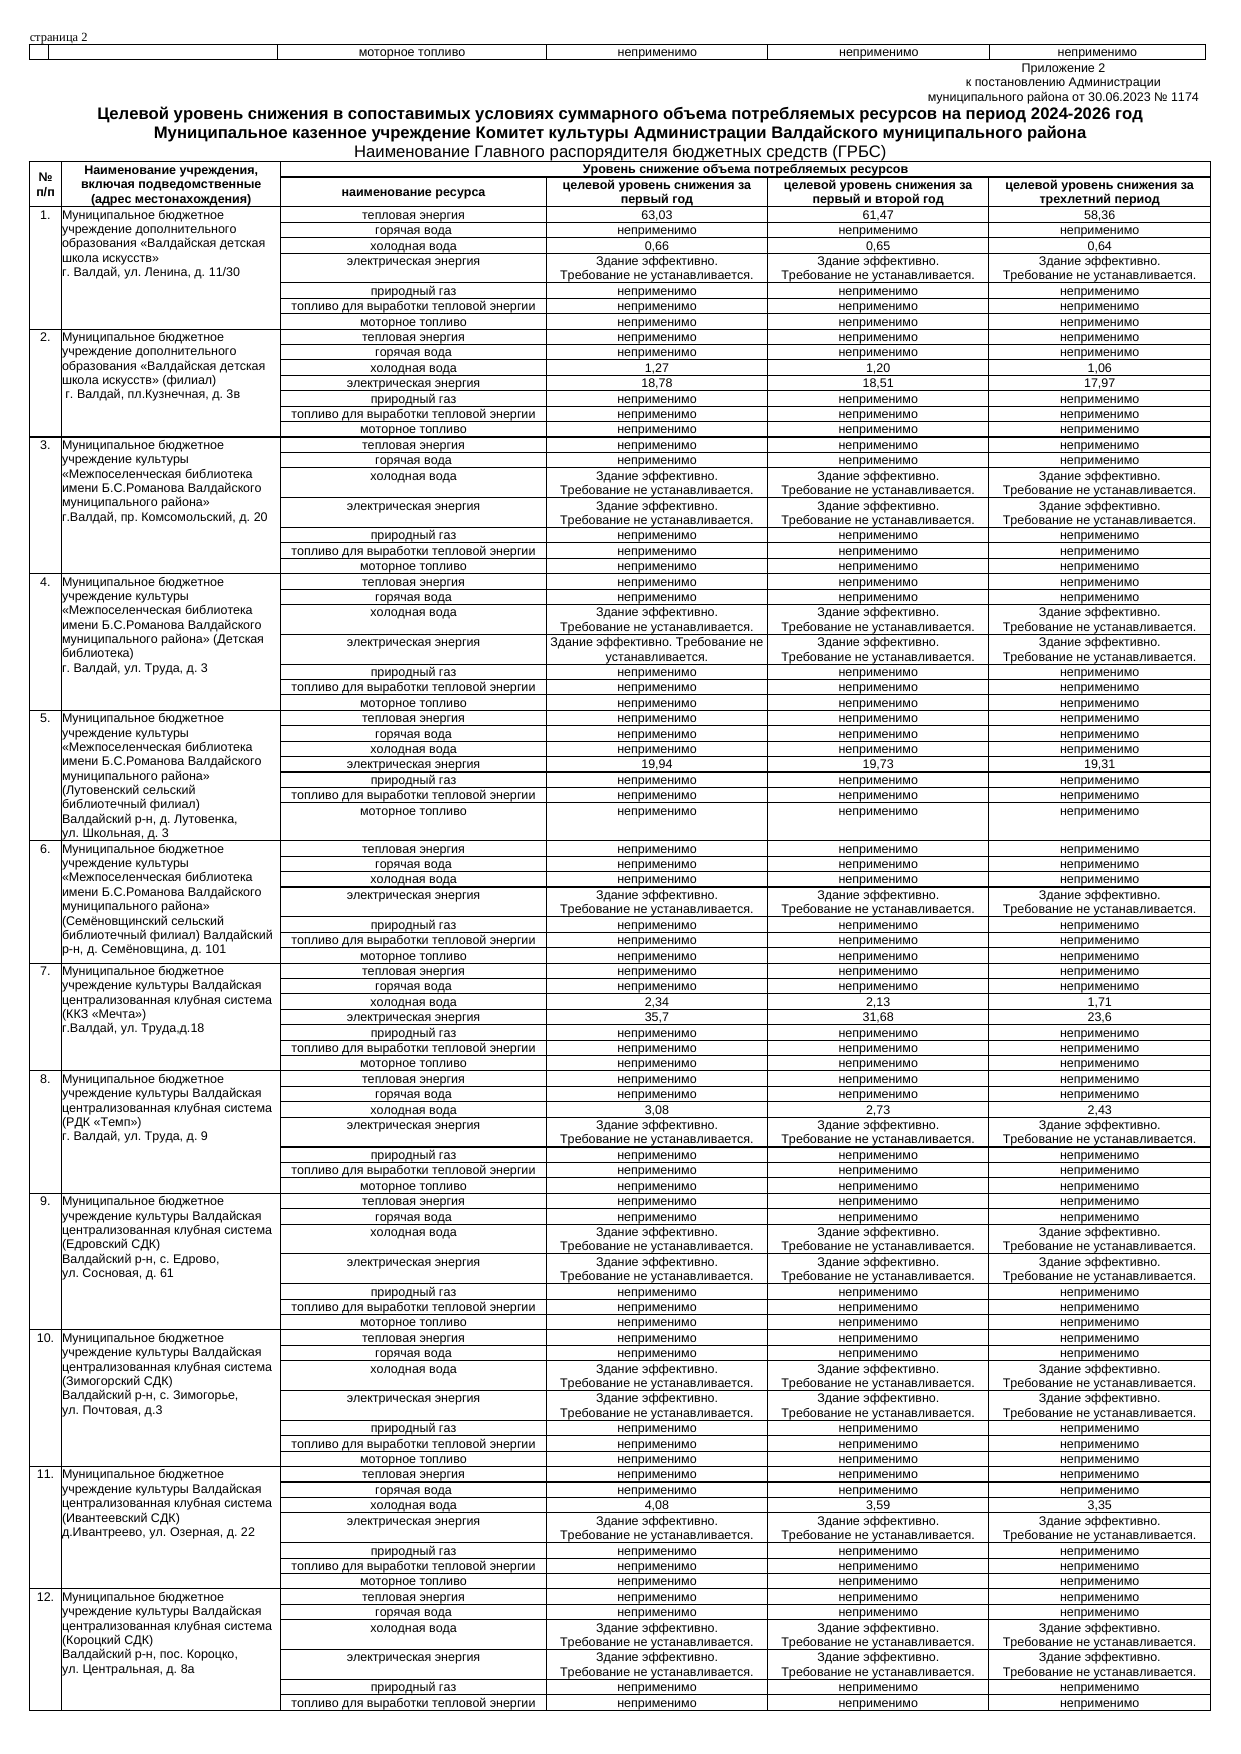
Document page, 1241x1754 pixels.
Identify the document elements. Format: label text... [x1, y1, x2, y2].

table_cell неприменимо [547, 391, 767, 406]
table_cell 12. [30, 1589, 61, 1709]
table_cell 61,47 [768, 207, 988, 222]
table_cell неприменимо [768, 1589, 988, 1604]
table_cell неприменимо [768, 1543, 988, 1557]
table_cell неприменимо [768, 1315, 988, 1329]
table_cell Здание эффективно. Требование не устанавливается. [989, 1391, 1210, 1420]
table_cell неприменимо [989, 742, 1210, 756]
table_cell электрическая энергия [281, 376, 546, 390]
table_cell неприменимо [768, 1194, 988, 1208]
table_cell неприменимо [547, 1605, 767, 1619]
table_cell Здание эффективно. Требование не устанавливается. [989, 1361, 1210, 1390]
table_cell неприменимо [768, 574, 988, 588]
table_cell моторное топливо [281, 1452, 546, 1466]
table_cell неприменимо [768, 1148, 988, 1162]
table_cell тепловая энергия [281, 330, 546, 344]
table_cell неприменимо [547, 726, 767, 741]
table_cell горячая вода [281, 453, 546, 467]
table_cell неприменимо [768, 841, 988, 856]
table_cell неприменимо [990, 45, 1205, 59]
table_cell неприменимо [547, 857, 767, 871]
table_cell неприменимо [768, 803, 988, 840]
table_cell моторное топливо [281, 695, 546, 710]
table_cell неприменимо [768, 438, 988, 452]
table_cell Здание эффективно. Требование не устанавливается. [547, 1361, 767, 1390]
table_cell Муниципальное бюджетное учреждение культуры Валдайская централизованная клубная система (Ивантеевский СДК) д.Ивантреево, ул. Озерная, д. 22 [62, 1467, 280, 1588]
table_cell электрическая энергия [281, 888, 546, 916]
table_cell неприменимо [768, 528, 988, 542]
table_cell Здание эффективно. Требование не устанавливается. [547, 605, 767, 634]
table_cell Муниципальное бюджетное учреждение культуры Валдайская централизованная клубная система (РДК «Темп») г. Валдай, ул. Труда, д. 9 [62, 1071, 280, 1193]
table_cell холодная вода [281, 872, 546, 886]
table_cell неприменимо [768, 1025, 988, 1039]
table_cell электрическая энергия [281, 254, 546, 282]
table_cell Здание эффективно. Требование не устанавливается. [547, 1254, 767, 1283]
table_cell Муниципальное бюджетное учреждение дополнительного образования «Валдайская детская школа искусств» г. Валдай, ул. Ленина, д. 11/30 [62, 207, 280, 328]
table_cell 1,71 [989, 994, 1210, 1009]
table_cell 5. [30, 711, 61, 840]
table_cell неприменимо [768, 391, 988, 406]
table_cell 2. [30, 330, 61, 436]
table_cell 19,73 [768, 757, 988, 771]
table_cell неприменимо [768, 1163, 988, 1177]
table_cell неприменимо [768, 711, 988, 725]
table_cell неприменимо [768, 1421, 988, 1435]
table_cell холодная вода [281, 360, 546, 375]
table_cell топливо для выработки тепловой энергии [281, 1163, 546, 1177]
table_cell неприменимо [989, 574, 1210, 588]
table_cell Здание эффективно. Требование не устанавливается. [989, 605, 1210, 634]
table_cell тепловая энергия [281, 964, 546, 978]
table_cell топливо для выработки тепловой энергии [281, 933, 546, 947]
table_cell Здание эффективно. Требование не устанавливается. [768, 1513, 988, 1542]
table_cell неприменимо [547, 330, 767, 344]
table_cell неприменимо [989, 1209, 1210, 1223]
table_cell Здание эффективно. Требование не устанавливается. [768, 605, 988, 634]
table_cell неприменимо [768, 1300, 988, 1314]
table_cell Муниципальное бюджетное учреждение дополнительного образования «Валдайская детская школа искусств» (филиал) г. Валдай, пл.Кузнечная, д. 3в [62, 330, 280, 436]
table_cell 3,35 [989, 1498, 1210, 1512]
table_cell неприменимо [768, 964, 988, 978]
table_cell Здание эффективно. Требование не устанавливается. [768, 1118, 988, 1146]
table_cell неприменимо [768, 1346, 988, 1360]
table_cell неприменимо [989, 453, 1210, 467]
table_cell 18,51 [768, 376, 988, 390]
table_cell неприменимо [768, 559, 988, 573]
table_cell неприменимо [547, 407, 767, 421]
table_cell неприменимо [989, 1194, 1210, 1208]
table_cell неприменимо [989, 422, 1210, 436]
table_cell Здание эффективно. Требование не устанавливается. [547, 1118, 767, 1146]
table_cell неприменимо [547, 948, 767, 962]
table_cell неприменимо [768, 1483, 988, 1497]
table_cell Муниципальное бюджетное учреждение культуры «Межпоселенческая библиотека имени Б.С.Романова Валдайского муниципального района» г.Валдай, пр. Комсомольский, д. 20 [62, 438, 280, 573]
table_cell природный газ [281, 665, 546, 679]
table_cell 31,68 [768, 1010, 988, 1024]
table_cell неприменимо [989, 933, 1210, 947]
table_cell Здание эффективно. Требование не устанавливается. [547, 1225, 767, 1253]
table_cell горячая вода [281, 1209, 546, 1223]
table_cell тепловая энергия [281, 1589, 546, 1604]
table_cell тепловая энергия [281, 711, 546, 725]
table_cell неприменимо [547, 1178, 767, 1193]
table_cell неприменимо [547, 299, 767, 313]
table_cell неприменимо [547, 773, 767, 787]
table_cell неприменимо [768, 948, 988, 962]
table_cell Здание эффективно. Требование не устанавливается. [768, 635, 988, 663]
table_cell Здание эффективно. Требование не устанавливается. [989, 888, 1210, 916]
table_cell неприменимо [547, 438, 767, 452]
table_cell 58,36 [989, 207, 1210, 222]
table_cell 1,27 [547, 360, 767, 375]
table_cell неприменимо [768, 1452, 988, 1466]
table_cell неприменимо [989, 1559, 1210, 1573]
table_cell Здание эффективно. Требование не устанавливается. [547, 468, 767, 497]
table_cell природный газ [281, 1284, 546, 1298]
table_cell топливо для выработки тепловой энергии [281, 407, 546, 421]
table_cell неприменимо [989, 1071, 1210, 1086]
table_cell неприменимо [989, 590, 1210, 604]
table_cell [768, 1620, 988, 1649]
table_cell 18,78 [547, 376, 767, 390]
table_cell неприменимо [768, 1695, 988, 1709]
table_cell 0,65 [768, 238, 988, 252]
table_cell неприменимо [768, 788, 988, 802]
table_cell неприменимо [547, 528, 767, 542]
table_cell неприменимо [547, 1330, 767, 1345]
table_cell холодная вода [281, 1498, 546, 1512]
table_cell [281, 1650, 546, 1679]
table_cell неприменимо [768, 680, 988, 694]
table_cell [547, 1620, 767, 1649]
table_cell неприменимо [989, 872, 1210, 886]
table_cell природный газ [281, 1680, 546, 1694]
text Приложение 2 [916, 60, 1211, 75]
table_cell неприменимо [989, 773, 1210, 787]
table_cell неприменимо [989, 223, 1210, 237]
text к постановлению Администрации [916, 75, 1211, 89]
table_cell неприменимо [547, 1056, 767, 1070]
table_cell Муниципальное бюджетное учреждение культуры Валдайская централизованная клубная система (Едровский СДК) Валдайский р-н, с. Едрово, ул. Сосновая, д. 61 [62, 1194, 280, 1329]
table_cell горячая вода [281, 223, 546, 237]
table_cell природный газ [281, 283, 546, 298]
table_cell 23,6 [989, 1010, 1210, 1024]
table_cell моторное топливо [281, 1178, 546, 1193]
table_cell неприменимо [989, 1589, 1210, 1604]
table_cell 19,31 [989, 757, 1210, 771]
table_cell неприменимо [768, 45, 989, 59]
table_cell неприменимо [547, 1574, 767, 1588]
table_cell неприменимо [989, 314, 1210, 328]
table_cell неприменимо [768, 857, 988, 871]
table_cell неприменимо [547, 742, 767, 756]
table_cell целевой уровень снижения за трехлетний период [989, 178, 1210, 206]
table_cell неприменимо [989, 1087, 1210, 1101]
table_cell Здание эффективно. Требование не устанавливается. [768, 1225, 988, 1253]
table_cell неприменимо [768, 773, 988, 787]
table_cell тепловая энергия [281, 1330, 546, 1345]
text Наименование Главного распорядителя бюджетных средств (ГРБС) [29, 142, 1211, 161]
table_cell электрическая энергия [281, 1118, 546, 1146]
table_cell неприменимо [547, 574, 767, 588]
table_cell топливо для выработки тепловой энергии [281, 1559, 546, 1573]
table_cell горячая вода [281, 1087, 546, 1101]
table_cell неприменимо [989, 788, 1210, 802]
table_cell неприменимо [989, 1483, 1210, 1497]
table_cell топливо для выработки тепловой энергии [281, 299, 546, 313]
table_cell холодная вода [281, 468, 546, 497]
table_cell природный газ [281, 1421, 546, 1435]
table_cell неприменимо [547, 1483, 767, 1497]
table_cell неприменимо [989, 917, 1210, 932]
table_cell неприменимо [989, 1574, 1210, 1588]
table_cell неприменимо [547, 979, 767, 993]
table_cell неприменимо [547, 1680, 767, 1694]
table_cell Здание эффективно. Требование не устанавливается. [989, 1118, 1210, 1146]
table_cell неприменимо [989, 438, 1210, 452]
table_cell 3. [30, 438, 61, 573]
table_header Наименование учреждения, включая подведомственные (адрес местонахождения) [62, 162, 280, 206]
table_cell моторное топливо [278, 45, 546, 59]
table_cell неприменимо [989, 1148, 1210, 1162]
table_header Уровень снижение объема потребляемых ресурсов [281, 162, 1210, 176]
table_cell природный газ [281, 1543, 546, 1557]
table_cell Здание эффективно. Требование не устанавливается. [989, 254, 1210, 282]
table_cell Здание эффективно. Требование не устанавливается. [989, 635, 1210, 663]
table_cell моторное топливо [281, 803, 546, 840]
table_cell 17,97 [989, 376, 1210, 390]
table_cell неприменимо [989, 1284, 1210, 1298]
table_cell неприменимо [547, 788, 767, 802]
text Целевой уровень снижения в сопоставимых условиях суммарного объема потребляемых ресурсов на период 2024-2026 год [29, 103, 1211, 123]
table_cell неприменимо [989, 559, 1210, 573]
table_cell неприменимо [989, 1025, 1210, 1039]
table_cell топливо для выработки тепловой энергии [281, 1436, 546, 1451]
table_cell Здание эффективно. Требование не устанавливается. [768, 498, 988, 527]
table_cell моторное топливо [281, 948, 546, 962]
table_cell 7. [30, 964, 61, 1070]
table_cell неприменимо [989, 1163, 1210, 1177]
table_cell Муниципальное бюджетное учреждение культуры Валдайская централизованная клубная система (ККЗ «Мечта») г.Валдай, ул. Труда,д.18 [62, 964, 280, 1070]
table_cell неприменимо [768, 872, 988, 886]
table_cell электрическая энергия [281, 1010, 546, 1024]
table_cell неприменимо [768, 422, 988, 436]
table_cell 4. [30, 574, 61, 710]
table_cell Здание эффективно. Требование не устанавливается. [547, 498, 767, 527]
table_cell холодная вода [281, 1620, 546, 1649]
table_cell неприменимо [989, 964, 1210, 978]
table_cell наименование ресурса [281, 178, 546, 206]
table_cell неприменимо [989, 1300, 1210, 1314]
table_cell неприменимо [768, 299, 988, 313]
table_cell Здание эффективно. Требование не устанавливается. [547, 888, 767, 916]
table_cell неприменимо [989, 407, 1210, 421]
table_cell горячая вода [281, 1346, 546, 1360]
table_cell неприменимо [989, 299, 1210, 313]
table_cell неприменимо [547, 711, 767, 725]
table_cell неприменимо [547, 345, 767, 359]
table_cell 0,66 [547, 238, 767, 252]
table_cell Муниципальное бюджетное учреждение культуры Валдайская централизованная клубная система (Короцкий СДК) Валдайский р-н, пос. Короцко, ул. Центральная, д. 8а [62, 1589, 280, 1709]
table_cell неприменимо [768, 1041, 988, 1055]
table_cell 2,43 [989, 1102, 1210, 1117]
table_cell неприменимо [989, 528, 1210, 542]
table_cell неприменимо [768, 407, 988, 421]
table_cell тепловая энергия [281, 207, 546, 222]
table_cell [768, 1650, 988, 1679]
table_cell неприменимо [768, 917, 988, 932]
table_cell неприменимо [547, 1148, 767, 1162]
table_cell тепловая энергия [281, 841, 546, 856]
table_cell горячая вода [281, 590, 546, 604]
table_cell Здание эффективно. Требование не устанавливается. [768, 1361, 988, 1390]
table_cell неприменимо [768, 453, 988, 467]
table_cell природный газ [281, 1148, 546, 1162]
table_cell холодная вода [281, 1102, 546, 1117]
table_cell неприменимо [768, 345, 988, 359]
table_cell моторное топливо [281, 1056, 546, 1070]
table_cell 2,34 [547, 994, 767, 1009]
table_cell неприменимо [768, 1436, 988, 1451]
table_cell неприменимо [547, 933, 767, 947]
table_cell неприменимо [989, 543, 1210, 558]
table_cell неприменимо [989, 948, 1210, 962]
table_cell 2,73 [768, 1102, 988, 1117]
table_cell холодная вода [281, 238, 546, 252]
table_cell 19,94 [547, 757, 767, 771]
table_cell неприменимо [768, 314, 988, 328]
table_cell Здание эффективно. Требование не устанавливается. [547, 1513, 767, 1542]
table_cell неприменимо [547, 314, 767, 328]
table_header № п/п [30, 162, 61, 206]
table_cell неприменимо [547, 1087, 767, 1101]
table_cell тепловая энергия [281, 1467, 546, 1481]
table_cell топливо для выработки тепловой энергии [281, 1300, 546, 1314]
table_cell неприменимо [547, 1695, 767, 1709]
table_cell Здание эффективно. Требование не устанавливается. [989, 1513, 1210, 1542]
table_cell неприменимо [547, 1163, 767, 1177]
table_cell природный газ [281, 1025, 546, 1039]
text Муниципальное казенное учреждение Комитет культуры Администрации Валдайского муниципального района [29, 123, 1211, 142]
table_cell топливо для выработки тепловой энергии [281, 543, 546, 558]
table_cell неприменимо [547, 1209, 767, 1223]
table_cell неприменимо [989, 1543, 1210, 1557]
table_cell неприменимо [547, 872, 767, 886]
table_cell неприменимо [547, 1025, 767, 1039]
table_cell электрическая энергия [281, 498, 546, 527]
table_cell неприменимо [547, 453, 767, 467]
table_cell моторное топливо [281, 559, 546, 573]
table_cell тепловая энергия [281, 1071, 546, 1086]
table_cell неприменимо [768, 1071, 988, 1086]
table_cell Здание эффективно. Требование не устанавливается. [989, 498, 1210, 527]
table_cell неприменимо [989, 680, 1210, 694]
table_cell неприменимо [768, 933, 988, 947]
table_cell моторное топливо [281, 422, 546, 436]
table_cell Здание эффективно. Требование не устанавливается. [768, 468, 988, 497]
table_cell холодная вода [281, 742, 546, 756]
table_cell неприменимо [547, 223, 767, 237]
table_cell топливо для выработки тепловой энергии [281, 788, 546, 802]
table_cell неприменимо [768, 1680, 988, 1694]
table_cell топливо для выработки тепловой энергии [281, 1041, 546, 1055]
table_cell неприменимо [989, 1315, 1210, 1329]
table_cell неприменимо [547, 917, 767, 932]
table_cell целевой уровень снижения за первый и второй год [768, 178, 988, 206]
table_cell неприменимо [989, 726, 1210, 741]
text муниципального района от 30.06.2023 № 1174 [916, 89, 1211, 103]
table_cell неприменимо [768, 1330, 988, 1345]
table_cell неприменимо [768, 1178, 988, 1193]
table_cell неприменимо [768, 1284, 988, 1298]
table_cell 1. [30, 207, 61, 328]
table_cell моторное топливо [281, 1315, 546, 1329]
table_cell Здание эффективно. Требование не устанавливается. [768, 888, 988, 916]
table_cell горячая вода [281, 1605, 546, 1619]
table_cell Здание эффективно. Требование не устанавливается. [547, 254, 767, 282]
table_cell неприменимо [768, 223, 988, 237]
table_cell неприменимо [547, 1041, 767, 1055]
table_cell неприменимо [768, 742, 988, 756]
table_cell неприменимо [989, 695, 1210, 710]
table_cell неприменимо [547, 803, 767, 840]
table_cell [989, 1620, 1210, 1649]
table_cell неприменимо [547, 1543, 767, 1557]
table_cell 1,06 [989, 360, 1210, 375]
table_cell 4,08 [547, 1498, 767, 1512]
table_cell тепловая энергия [281, 574, 546, 588]
table_cell неприменимо [768, 726, 988, 741]
table_cell неприменимо [547, 1467, 767, 1481]
table_cell неприменимо [547, 1452, 767, 1466]
table_cell неприменимо [547, 543, 767, 558]
table_cell природный газ [281, 917, 546, 932]
table_cell Муниципальное бюджетное учреждение культуры «Межпоселенческая библиотека имени Б.С.Романова Валдайского муниципального района» (Лутовенский сельский библиотечный филиал) Валдайский р-н, д. Лутовенка, ул. Школьная, д. 3 [62, 711, 280, 840]
table_cell неприменимо [989, 1436, 1210, 1451]
table_cell неприменимо [989, 857, 1210, 871]
table_cell горячая вода [281, 857, 546, 871]
table_cell неприменимо [768, 590, 988, 604]
table_cell Здание эффективно. Требование не устанавливается. [768, 1254, 988, 1283]
table_cell 1,20 [768, 360, 988, 375]
table_cell неприменимо [547, 841, 767, 856]
table_cell Здание эффективно. Требование не устанавливается. [547, 1391, 767, 1420]
table_cell неприменимо [768, 283, 988, 298]
table_cell Здание эффективно. Требование не устанавливается. [989, 1254, 1210, 1283]
table_cell неприменимо [989, 1346, 1210, 1360]
table_cell неприменимо [989, 665, 1210, 679]
table_cell 3,08 [547, 1102, 767, 1117]
table_cell неприменимо [989, 1041, 1210, 1055]
table_cell холодная вода [281, 994, 546, 1009]
table_cell горячая вода [281, 726, 546, 741]
table_cell тепловая энергия [281, 1194, 546, 1208]
table_cell неприменимо [768, 1467, 988, 1481]
table_cell моторное топливо [281, 314, 546, 328]
table_cell электрическая энергия [281, 1513, 546, 1542]
table_cell неприменимо [547, 1589, 767, 1604]
table_cell Муниципальное бюджетное учреждение культуры «Межпоселенческая библиотека имени Б.С.Романова Валдайского муниципального района» (Детская библиотека) г. Валдай, ул. Труда, д. 3 [62, 574, 280, 710]
table_cell неприменимо [989, 841, 1210, 856]
table_cell 10. [30, 1330, 61, 1466]
table_cell неприменимо [547, 695, 767, 710]
table_cell Здание эффективно. Требование не устанавливается. [989, 468, 1210, 497]
table_cell тепловая энергия [281, 438, 546, 452]
table_cell неприменимо [768, 979, 988, 993]
table_cell неприменимо [768, 1056, 988, 1070]
table_cell неприменимо [547, 45, 767, 59]
table_cell неприменимо [547, 1421, 767, 1435]
table_cell неприменимо [989, 283, 1210, 298]
table_cell Здание эффективно. Требование не устанавливается. [989, 1225, 1210, 1253]
table_cell природный газ [281, 528, 546, 542]
table_cell неприменимо [768, 543, 988, 558]
table_cell неприменимо [989, 1695, 1210, 1709]
table_cell электрическая энергия [281, 635, 546, 663]
table_cell неприменимо [768, 695, 988, 710]
table_cell неприменимо [547, 964, 767, 978]
table_cell 11. [30, 1467, 61, 1588]
table_cell Муниципальное бюджетное учреждение культуры Валдайская централизованная клубная система (Зимогорский СДК) Валдайский р-н, с. Зимогорье, ул. Почтовая, д.3 [62, 1330, 280, 1466]
table_cell неприменимо [768, 330, 988, 344]
table_cell неприменимо [989, 1421, 1210, 1435]
table_cell неприменимо [547, 559, 767, 573]
table_cell 6. [30, 841, 61, 962]
table_cell топливо для выработки тепловой энергии [281, 680, 546, 694]
table_cell холодная вода [281, 1361, 546, 1390]
table_cell 0,64 [989, 238, 1210, 252]
table_cell неприменимо [547, 1346, 767, 1360]
table_cell неприменимо [989, 803, 1210, 840]
table_cell 63,03 [547, 207, 767, 222]
table_cell неприменимо [989, 1467, 1210, 1481]
table_cell неприменимо [989, 1680, 1210, 1694]
table_cell неприменимо [768, 1574, 988, 1588]
table_cell 35,7 [547, 1010, 767, 1024]
table_cell неприменимо [989, 1605, 1210, 1619]
table_cell 8. [30, 1071, 61, 1193]
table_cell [989, 1650, 1210, 1679]
table_cell неприменимо [547, 1300, 767, 1314]
table_cell природный газ [281, 391, 546, 406]
table_cell неприменимо [547, 665, 767, 679]
table_cell неприменимо [989, 391, 1210, 406]
table_cell 2,13 [768, 994, 988, 1009]
table_cell неприменимо [989, 330, 1210, 344]
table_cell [547, 1650, 767, 1679]
table_cell неприменимо [989, 1178, 1210, 1193]
table_cell неприменимо [547, 1194, 767, 1208]
table_cell неприменимо [547, 1315, 767, 1329]
table_cell электрическая энергия [281, 1391, 546, 1420]
table_cell неприменимо [547, 1559, 767, 1573]
table_cell 3,59 [768, 1498, 988, 1512]
table_cell горячая вода [281, 345, 546, 359]
table_cell неприменимо [989, 1452, 1210, 1466]
table_cell Здание эффективно. Требование не устанавливается. [547, 635, 767, 663]
table_cell неприменимо [547, 680, 767, 694]
table_cell неприменимо [547, 1436, 767, 1451]
table_cell неприменимо [989, 1056, 1210, 1070]
table_cell холодная вода [281, 605, 546, 634]
table_cell неприменимо [989, 1330, 1210, 1345]
table_cell неприменимо [547, 590, 767, 604]
table_cell топливо для выработки тепловой энергии [281, 1695, 546, 1709]
table_cell неприменимо [547, 283, 767, 298]
table_cell целевой уровень снижения за первый год [547, 178, 767, 206]
table_cell неприменимо [768, 1087, 988, 1101]
table_cell неприменимо [989, 711, 1210, 725]
table_cell неприменимо [768, 1605, 988, 1619]
table_cell Здание эффективно. Требование не устанавливается. [768, 1391, 988, 1420]
table_cell природный газ [281, 773, 546, 787]
table_cell неприменимо [547, 1284, 767, 1298]
table_cell холодная вода [281, 1225, 546, 1253]
table_cell неприменимо [989, 979, 1210, 993]
table_cell неприменимо [989, 345, 1210, 359]
table_cell Здание эффективно. Требование не устанавливается. [768, 254, 988, 282]
table_cell 9. [30, 1194, 61, 1329]
table_cell неприменимо [768, 1209, 988, 1223]
table_cell неприменимо [768, 665, 988, 679]
table_cell неприменимо [547, 422, 767, 436]
table_cell моторное топливо [281, 1574, 546, 1588]
table_cell неприменимо [547, 1071, 767, 1086]
table_cell электрическая энергия [281, 1254, 546, 1283]
table_cell электрическая энергия [281, 757, 546, 771]
table_cell Муниципальное бюджетное учреждение культуры «Межпоселенческая библиотека имени Б.С.Романова Валдайского муниципального района» (Семёновщинский сельский библиотечный филиал) Валдайский р-н, д. Семёновщина, д. 101 [62, 841, 280, 962]
table_cell горячая вода [281, 979, 546, 993]
table_cell неприменимо [768, 1559, 988, 1573]
table_cell горячая вода [281, 1483, 546, 1497]
